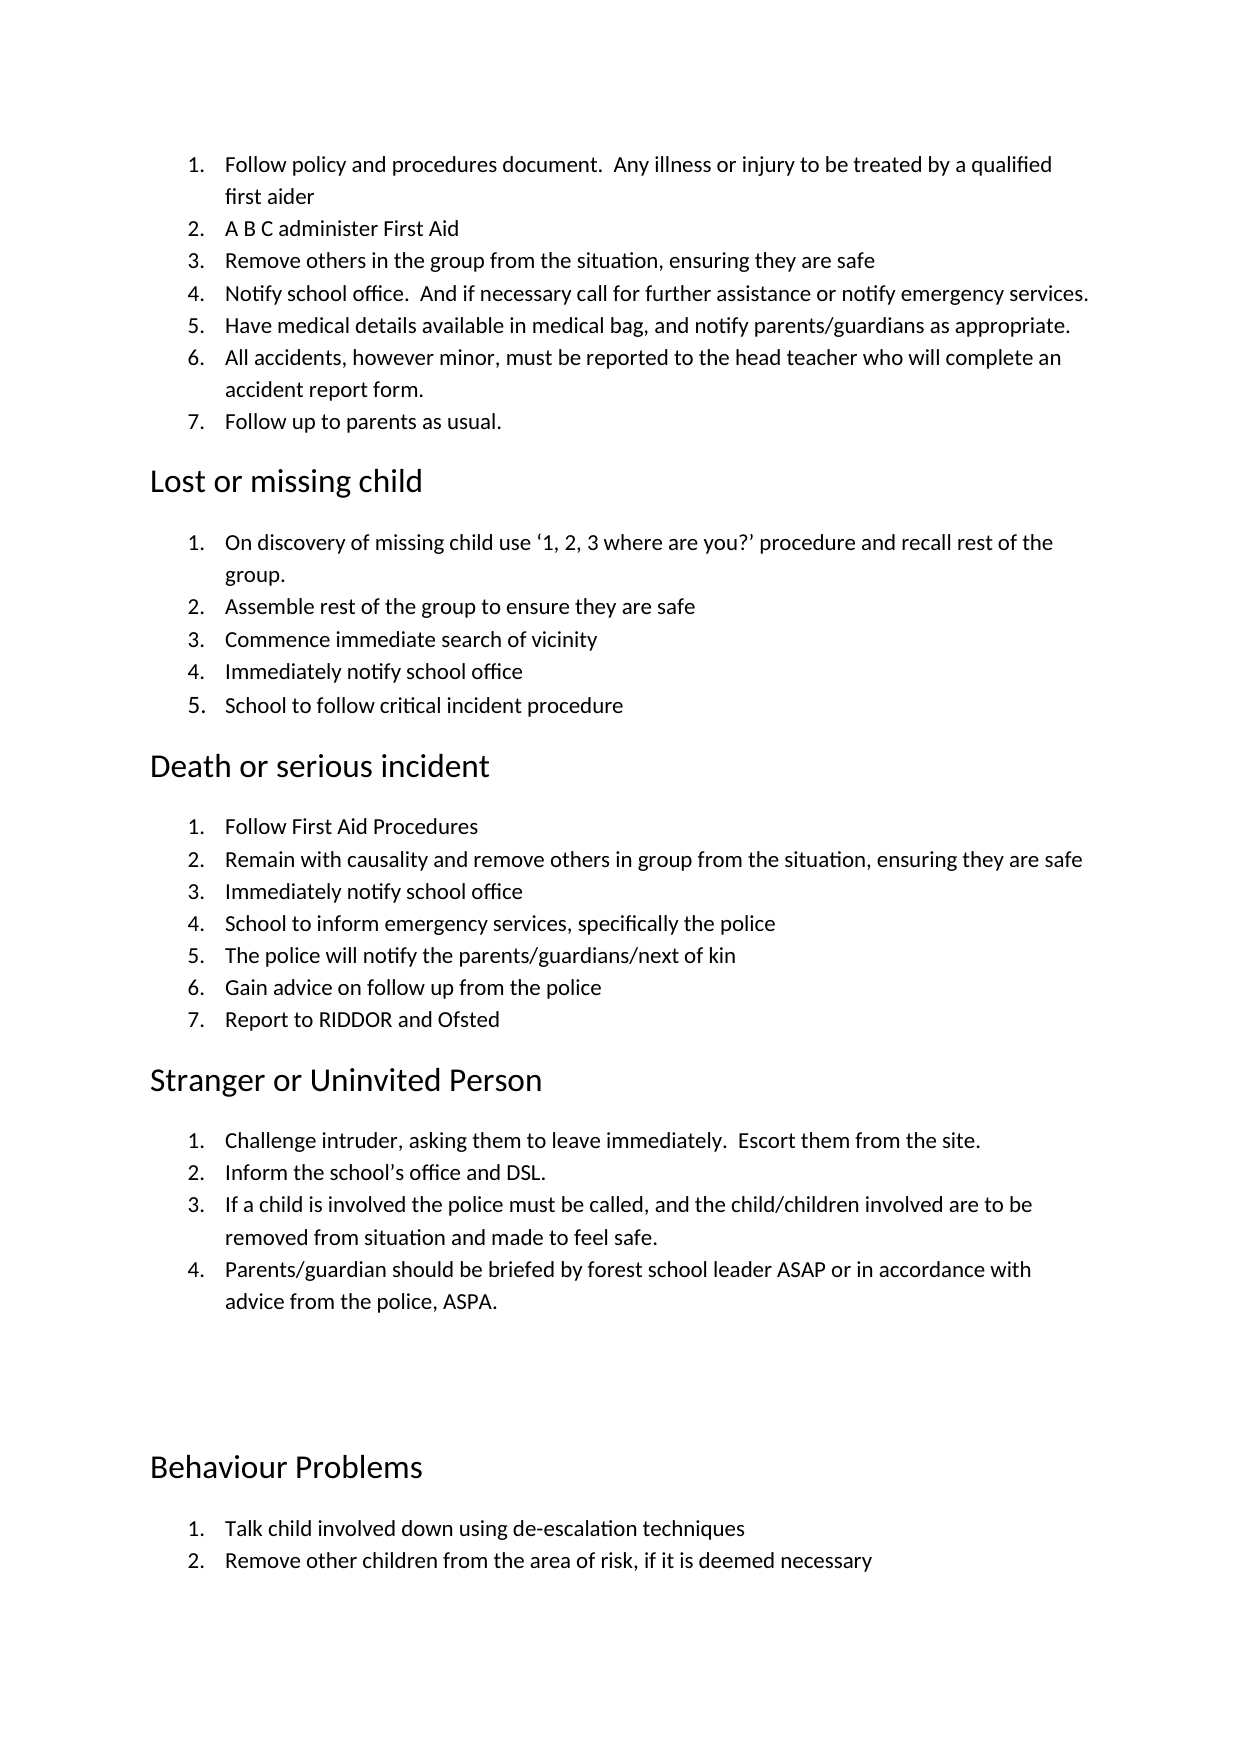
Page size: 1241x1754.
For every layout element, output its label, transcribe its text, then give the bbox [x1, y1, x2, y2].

list On discovery of missing child use ‘1, 2, 3 where are you?’ procedure and recall rest of the group. [187, 528, 1090, 588]
list Challenge intruder, asking them to leave immediately. Escort them from the site. [187, 1126, 1090, 1154]
text Behaviour Problems [150, 1446, 1090, 1487]
list Commence immediate search of vicinity [187, 625, 1090, 653]
list Assemble rest of the group to ensure they are safe [187, 592, 1090, 621]
text Death or serious incident [150, 745, 1090, 786]
list Follow policy and procedures document. Any illness or injury to be treated by a qualified first aider [187, 150, 1090, 210]
list Have medical details available in medical bag, and notify parents/guardians as appropriate. [187, 311, 1090, 339]
list School to follow critical incident procedure [187, 689, 1090, 719]
list If a child is involved the police must be called, and the child/children involved are to be removed from situation and made to feel safe. [187, 1191, 1090, 1251]
list A B C administer First Aid [187, 214, 1090, 242]
list The police will notify the parents/guardians/next of kin [187, 941, 1090, 969]
list Follow First Aid Procedures [187, 812, 1090, 841]
list Report to RIDDOR and Ofsted [187, 1006, 1090, 1034]
list Immediately notify school office [187, 877, 1090, 905]
list Gain advice on follow up from the police [187, 973, 1090, 1001]
text Stranger or Uninvited Person [150, 1059, 1090, 1099]
list Remain with causality and remove others in group from the situation, ensuring they are safe [187, 845, 1090, 873]
text Lost or missing child [150, 461, 1090, 501]
list Parents/guardian should be briefed by forest school leader ASAP or in accordance with advice from the police, ASPA. [187, 1255, 1090, 1315]
list All accidents, however minor, must be reported to the head teacher who will complete an accident report form. [187, 343, 1090, 403]
list Remove other children from the area of risk, if it is deemed necessary [187, 1546, 1090, 1574]
list Follow up to parents as usual. [187, 407, 1090, 436]
list Notify school office. And if necessary call for further assistance or notify emergency services. [187, 279, 1090, 307]
list Talk child involved down using de-escalation techniques [187, 1514, 1090, 1542]
list Inform the school’s office and DSL. [187, 1158, 1090, 1186]
list Immediately notify school office [187, 657, 1090, 685]
list School to inform emergency services, specifically the police [187, 909, 1090, 937]
list Remove others in the group from the situation, ensuring they are safe [187, 247, 1090, 274]
